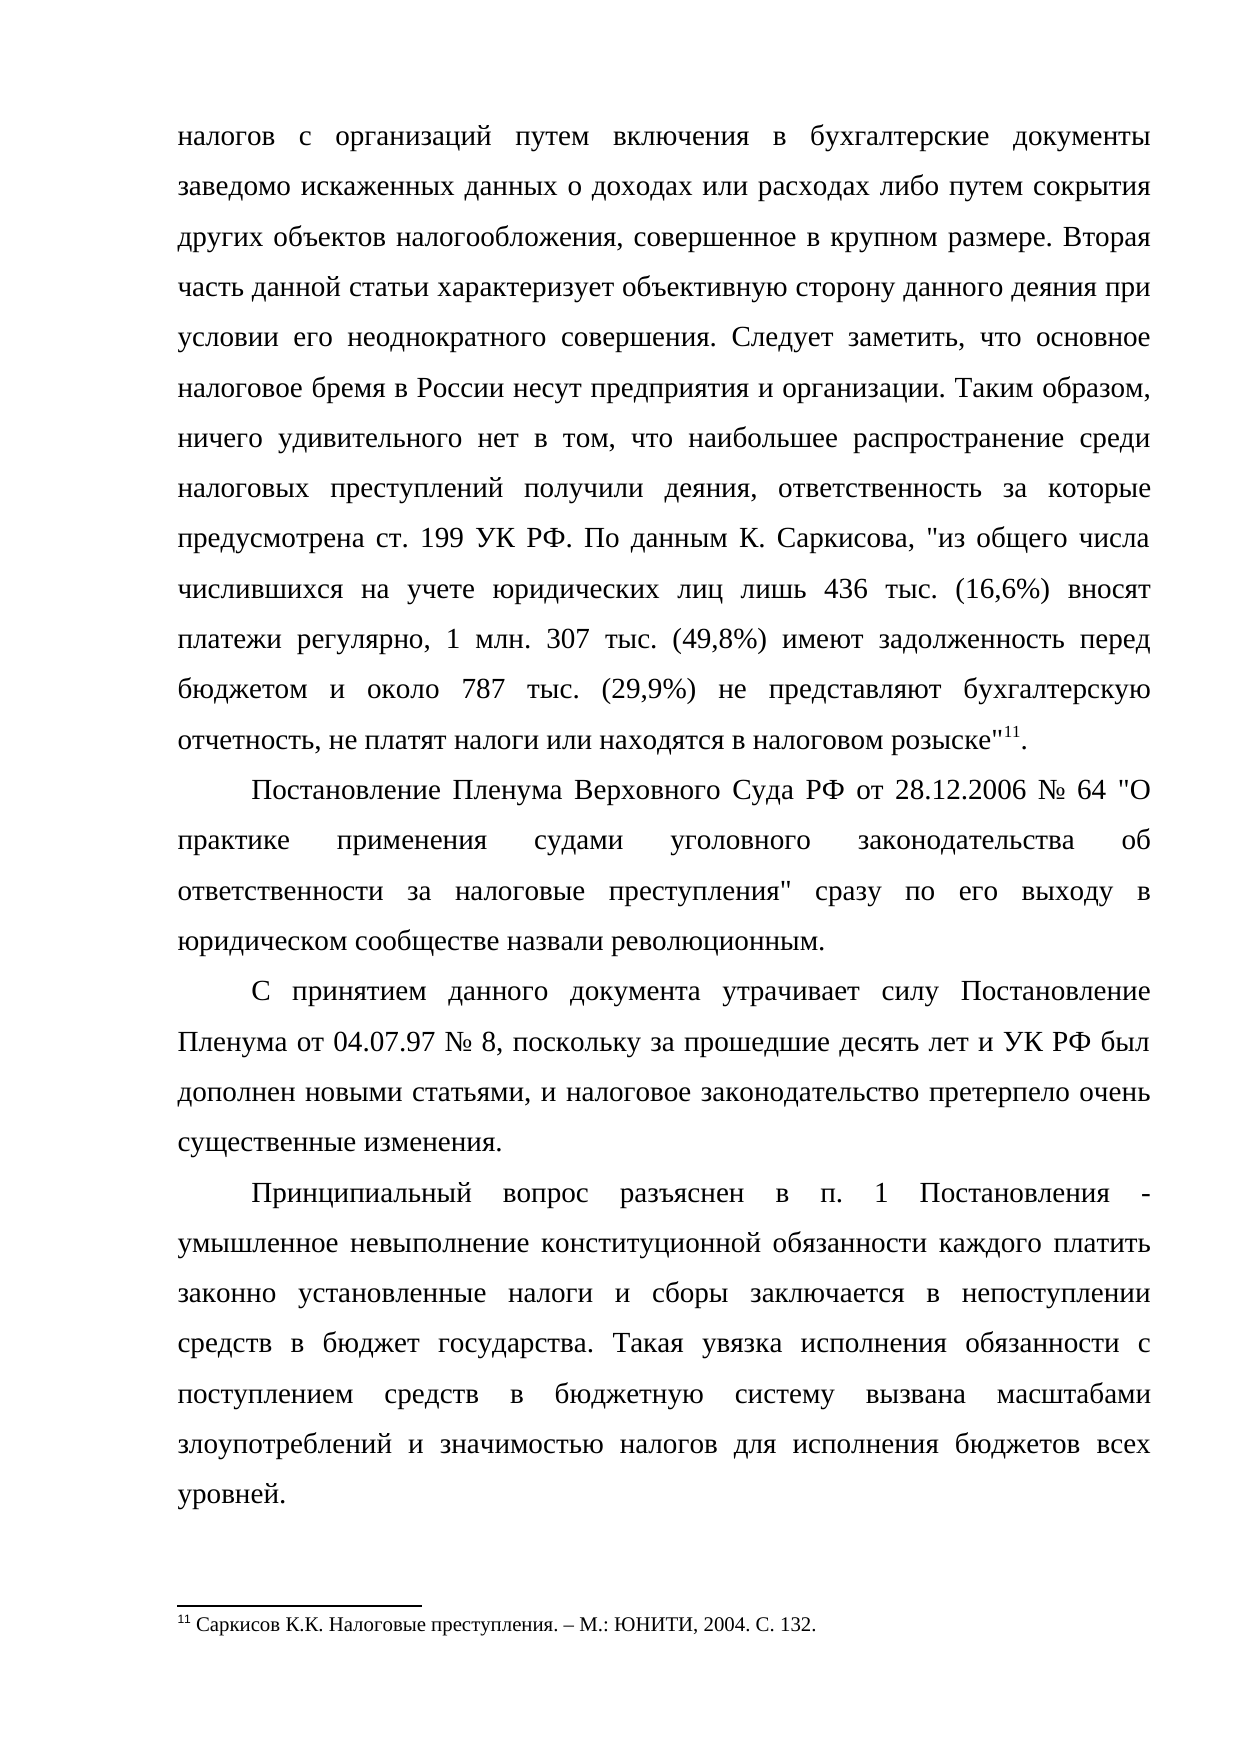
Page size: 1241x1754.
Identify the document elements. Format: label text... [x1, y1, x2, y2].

text Постановление Пленума Верховного Суда РФ от 28.12.2006 № 64 "О практике применения судами уголовного законодательства об ответственности за налоговые преступления" сразу по его выходу в юридическом сообществе назвали революционным. [177, 772, 1152, 957]
text С принятием данного документа утрачивает силу Постановление Пленума от 04.07.97 № 8, поскольку за прошедшие десять лет и УК РФ был дополнен новыми статьями, и налоговое законодательство претерпело очень существенные изменения. [177, 973, 1152, 1158]
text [177, 118, 1152, 755]
text Принципиальный вопрос разъяснен в п. 1 Постановления - умышленное невыполнение конституционной обязанности каждого платить законно установленные налоги и сборы заключается в непоступлении средств в бюджет государства. Такая увязка исполнения обязанности с поступлением средств в бюджетную систему вызвана масштабами злоупотреблений и значимостью налогов для исполнения бюджетов всех уровней. [177, 1175, 1152, 1510]
